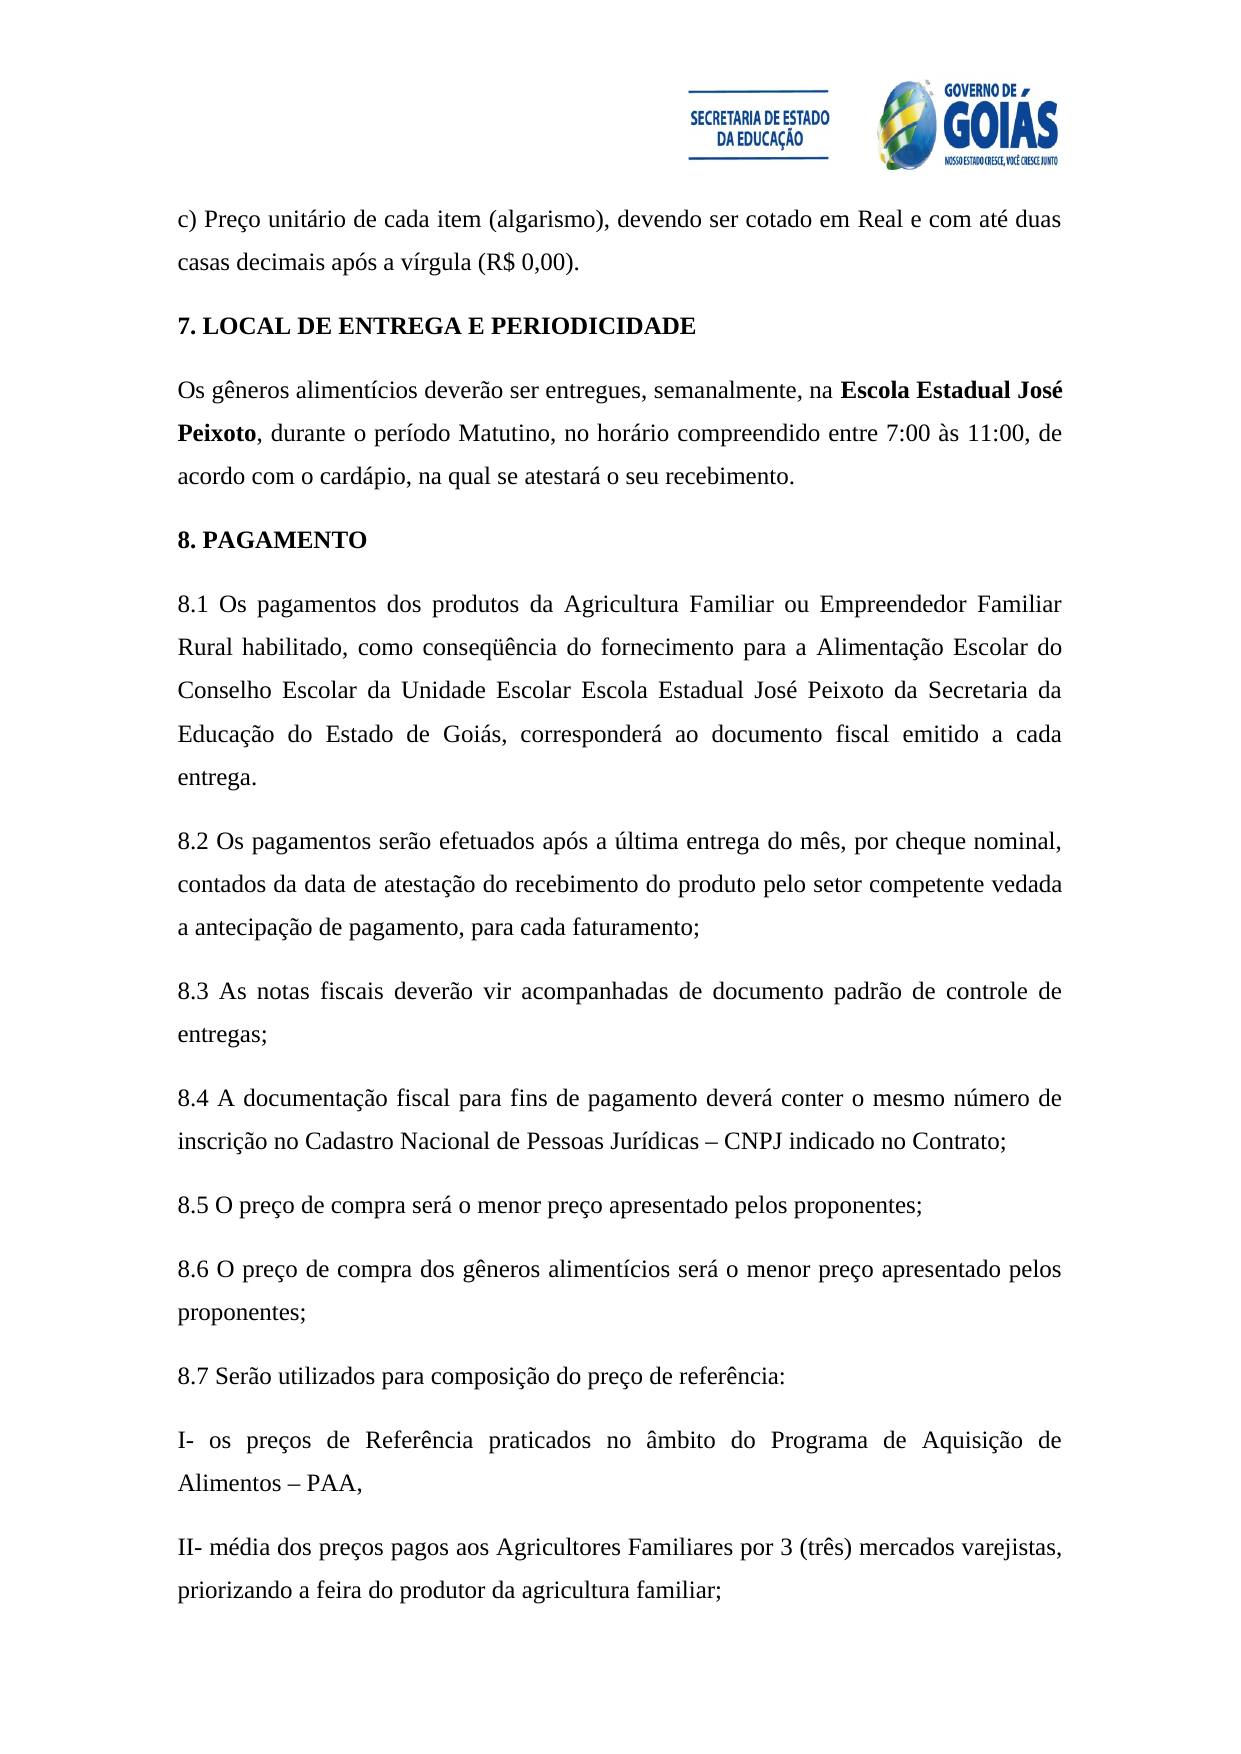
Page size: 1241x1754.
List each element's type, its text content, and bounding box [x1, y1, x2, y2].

text 8. PAGAMENTO [177, 525, 1063, 554]
text 8.5 O preço de compra será o menor preço apresentado pelos proponentes; [177, 1190, 1063, 1219]
text Os gêneros alimentícios deverão ser entregues, semanalmente, na Escola Estadual José Peixoto, durante o período Matutino, no horário compreendido entre 7:00 às 11:00, de acordo com o cardápio, na qual se atestará o seu recebimento. [177, 375, 1063, 490]
text documentação fiscal para fins de pagamento deverá conter o mesmo número de inscrição no Cadastro Nacional de Pessoas Jurídicas – CNPJ indicado no Contrato; [177, 1083, 1063, 1155]
text 8.1 Os pagamentos dos produtos da Agricultura Familiar ou Empreendedor Familiar Rural habilitado, como conseqüência do fornecimento para a Alimentação Escolar do Conselho Escolar da Unidade Escolar Escola Estadual José Peixoto da Secretaria da Educação do Estado de Goiás, corresponderá ao documento fiscal emitido a cada entrega. [177, 589, 1063, 791]
picture [683, 73, 1064, 176]
text 8.7 Serão utilizados para composição do preço de referência: [177, 1361, 1063, 1390]
text II- média dos preços pagos aos Agricultores Familiares por 3 (três) mercados varejistas, priorizando a feira do produtor da agricultura familiar; [177, 1532, 1063, 1604]
text c) Preço unitário de cada item (algarismo), devendo ser cotado em Real e com até duas casas decimais após a vírgula (R$ 0,00). [177, 204, 1063, 276]
text I- os preços de Referência praticados no âmbito do Programa de Aquisição de Alimentos – PAA, [177, 1425, 1063, 1497]
text 8.6 O preço de compra dos gêneros alimentícios será o menor preço apresentado pelos proponentes; [177, 1254, 1063, 1326]
text 8.2 Os pagamentos serão efetuados após a última entrega do mês, por cheque nominal, contados da data de atestação do recebimento do produto pelo setor competente vedada a antecipação de pagamento, para cada faturamento; [177, 826, 1063, 941]
text 7. LOCAL DE ENTREGA E PERIODICIDADE [177, 311, 1063, 340]
text 8.3 As notas fiscais deverão vir acompanhadas de documento padrão de controle de entregas; [177, 976, 1063, 1048]
